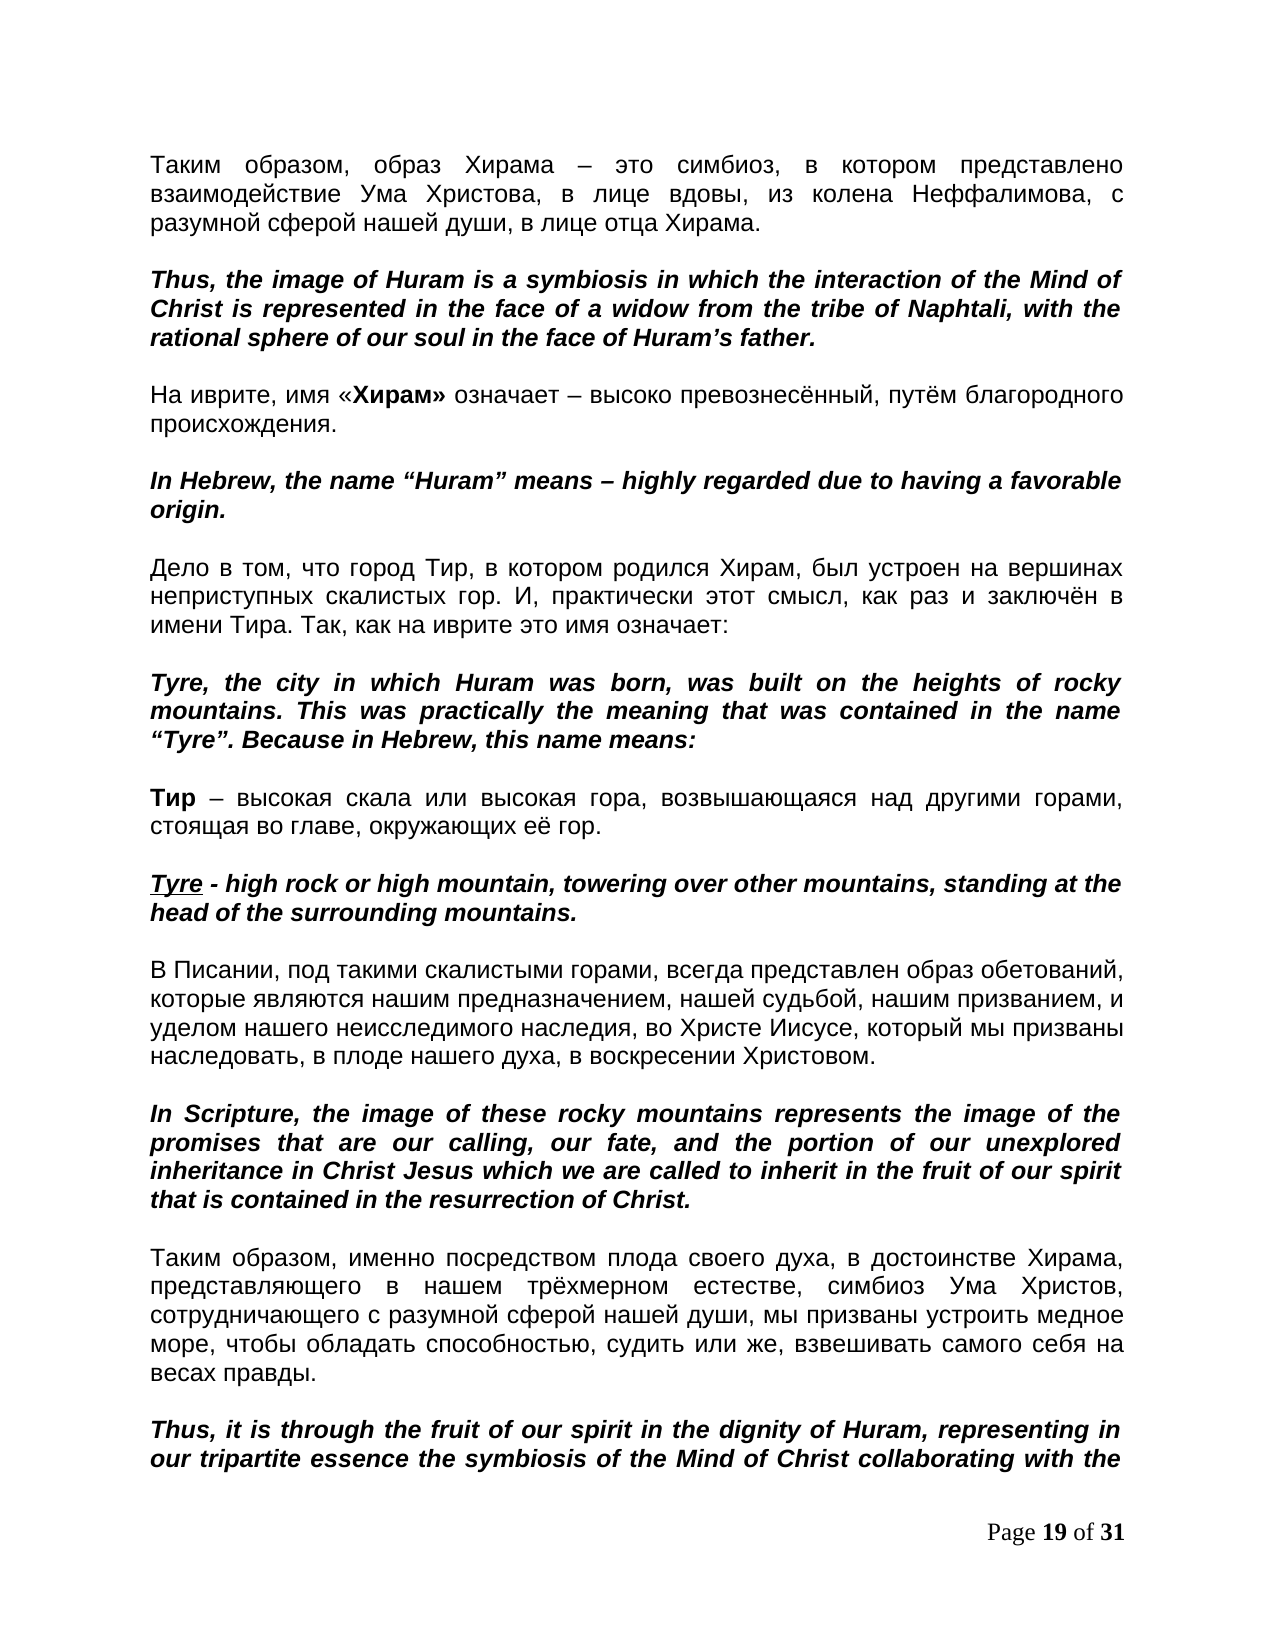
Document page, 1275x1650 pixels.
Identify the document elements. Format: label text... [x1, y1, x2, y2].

text В Писании, под такими скалистыми горами, всегда представлен образ обетований, которые являются нашим предназначением, нашей судьбой, нашим призванием, и уделом нашего неисследимого наследия, во Христе Иисусе, который мы призваны наследовать, в плоде нашего духа, в воскресении Христовом. [150, 955, 1125, 1070]
text In Hebrew, the name “Huram” means – highly regarded due to having a favorable origin. [150, 466, 1125, 524]
text Тир – высокая скала или высокая гора, возвышающаяся над другими горами, стоящая во главе, окружающих её гор. [150, 782, 1125, 840]
text На иврите, имя «Хирам» означает – высоко превознесённый, путём благородного происхождения. [150, 380, 1125, 437]
text Таким образом, именно посредством плода своего духа, в достоинстве Хирама, представляющего в нашем трёхмерном естестве, симбиоз Ума Христов, сотрудничающего с разумной сферой нашей души, мы призваны устроить медное море, чтобы обладать способностью, судить или же, взвешивать самого себя на весах правды. [150, 1242, 1125, 1386]
text Tyre, the city in which Huram was born, was built on the heights of rocky mountains. This was practically the meaning that was contained in the name “Tyre”. Because in Hebrew, this name means: [150, 667, 1125, 754]
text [150, 1415, 1125, 1472]
text Tyre - high rock or high mountain, towering over other mountains, standing at the head of the surrounding mountains. [150, 869, 1125, 926]
text Таким образом, образ Хирама – это симбиоз, в котором представлено взаимодействие Ума Христова, в лице вдовы, из колена Неффалимова, с разумной сферой нашей души, в лице отца Хирама. [150, 150, 1125, 236]
text Thus, the image of Huram is a symbiosis in which the interaction of the Mind of Christ is represented in the face of a widow from the tribe of Naphtali, with the rational sphere of our soul in the face of Huram’s father. [150, 265, 1125, 351]
text In Scripture, the image of these rocky mountains represents the image of the promises that are our calling, our fate, and the portion of our unexplored inheritance in Christ Jesus which we are called to inherit in the fruit of our spirit that is contained in the resurrection of Christ. [150, 1099, 1125, 1214]
text Дело в том, что город Тир, в котором родился Хирам, был устроен на вершинах неприступных скалистых гор. И, практически этот смысл, как раз и заключён в имени Тира. Так, как на иврите это имя означает: [150, 552, 1125, 639]
